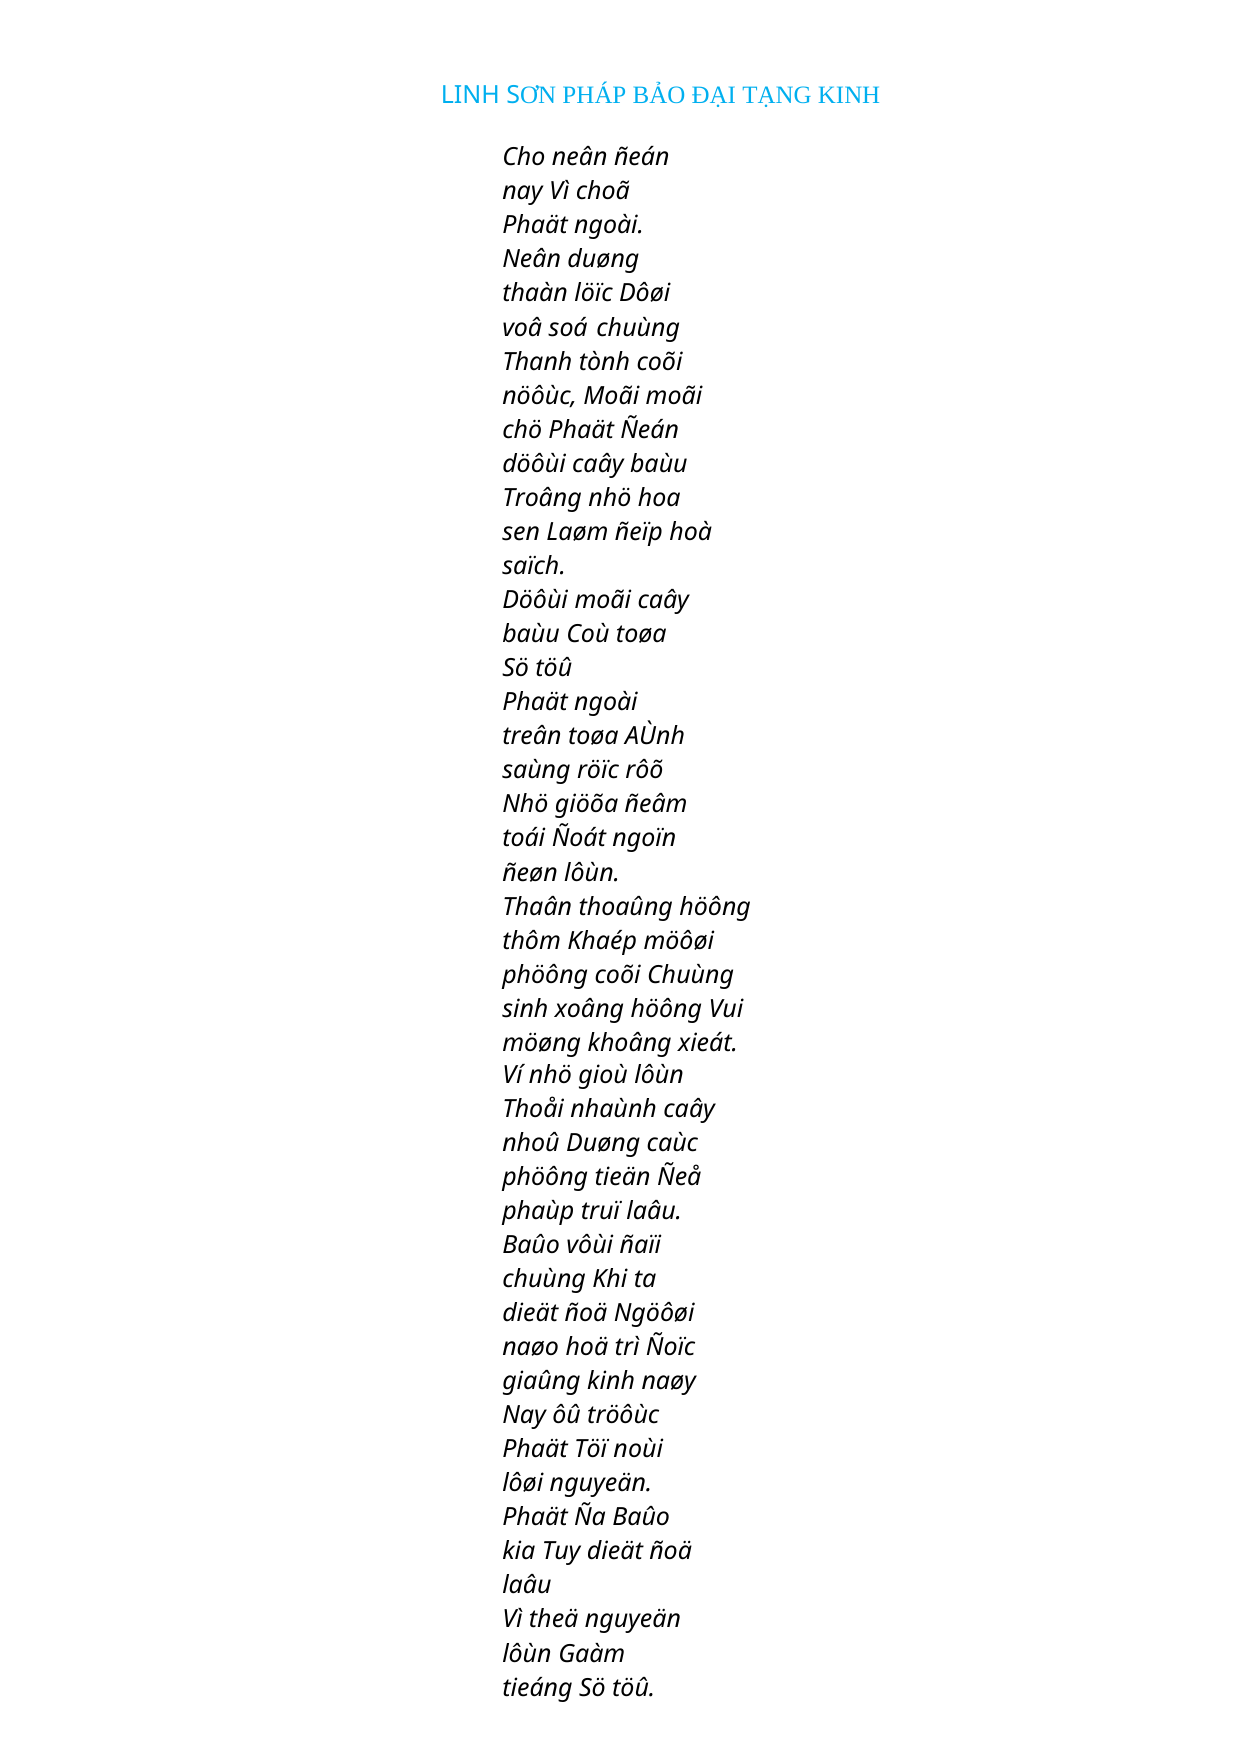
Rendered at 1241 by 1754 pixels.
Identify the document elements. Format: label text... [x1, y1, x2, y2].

text Thaân thoaûng höông thôm Khaép möôøi phöông coõi Chuùng sinh xoâng höông Vui möøng khoâng xieát. [502, 888, 775, 1058]
text Phaät ngoài treân toøa AÙnh saùng röïc rôõ Nhö giöõa ñeâm toái Ñoát ngoïn ñeøn lôùn. [502, 684, 696, 888]
text Cho neân ñeán nay Vì choã Phaät ngoài. Neân duøng thaàn löïc Dôøi voâ soá chuùng [502, 139, 696, 343]
text Ví nhö gioù lôùn [502, 1058, 1065, 1090]
text Baûo vôùi ñaïi chuùng Khi ta dieät ñoä Ngöôøi naøo hoä trì Ñoïc giaûng kinh naøy Nay ôû tröôùc Phaät Töï noùi lôøi nguyeän. Phaät Ña Baûo kia Tuy dieät ñoä laâu [502, 1226, 707, 1601]
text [502, 1601, 696, 1703]
text Thoåi nhaùnh caây nhoû Duøng caùc phöông tieän Ñeå phaùp truï laâu. [502, 1090, 750, 1226]
text Döôùi moãi caây baùu Coù toøa Sö töû [502, 582, 696, 684]
text Thanh tònh coõi nöôùc, Moãi moãi chö Phaät Ñeán döôùi caây baùu Troâng nhö hoa sen Laøm ñeïp hoà saïch. [502, 343, 722, 582]
